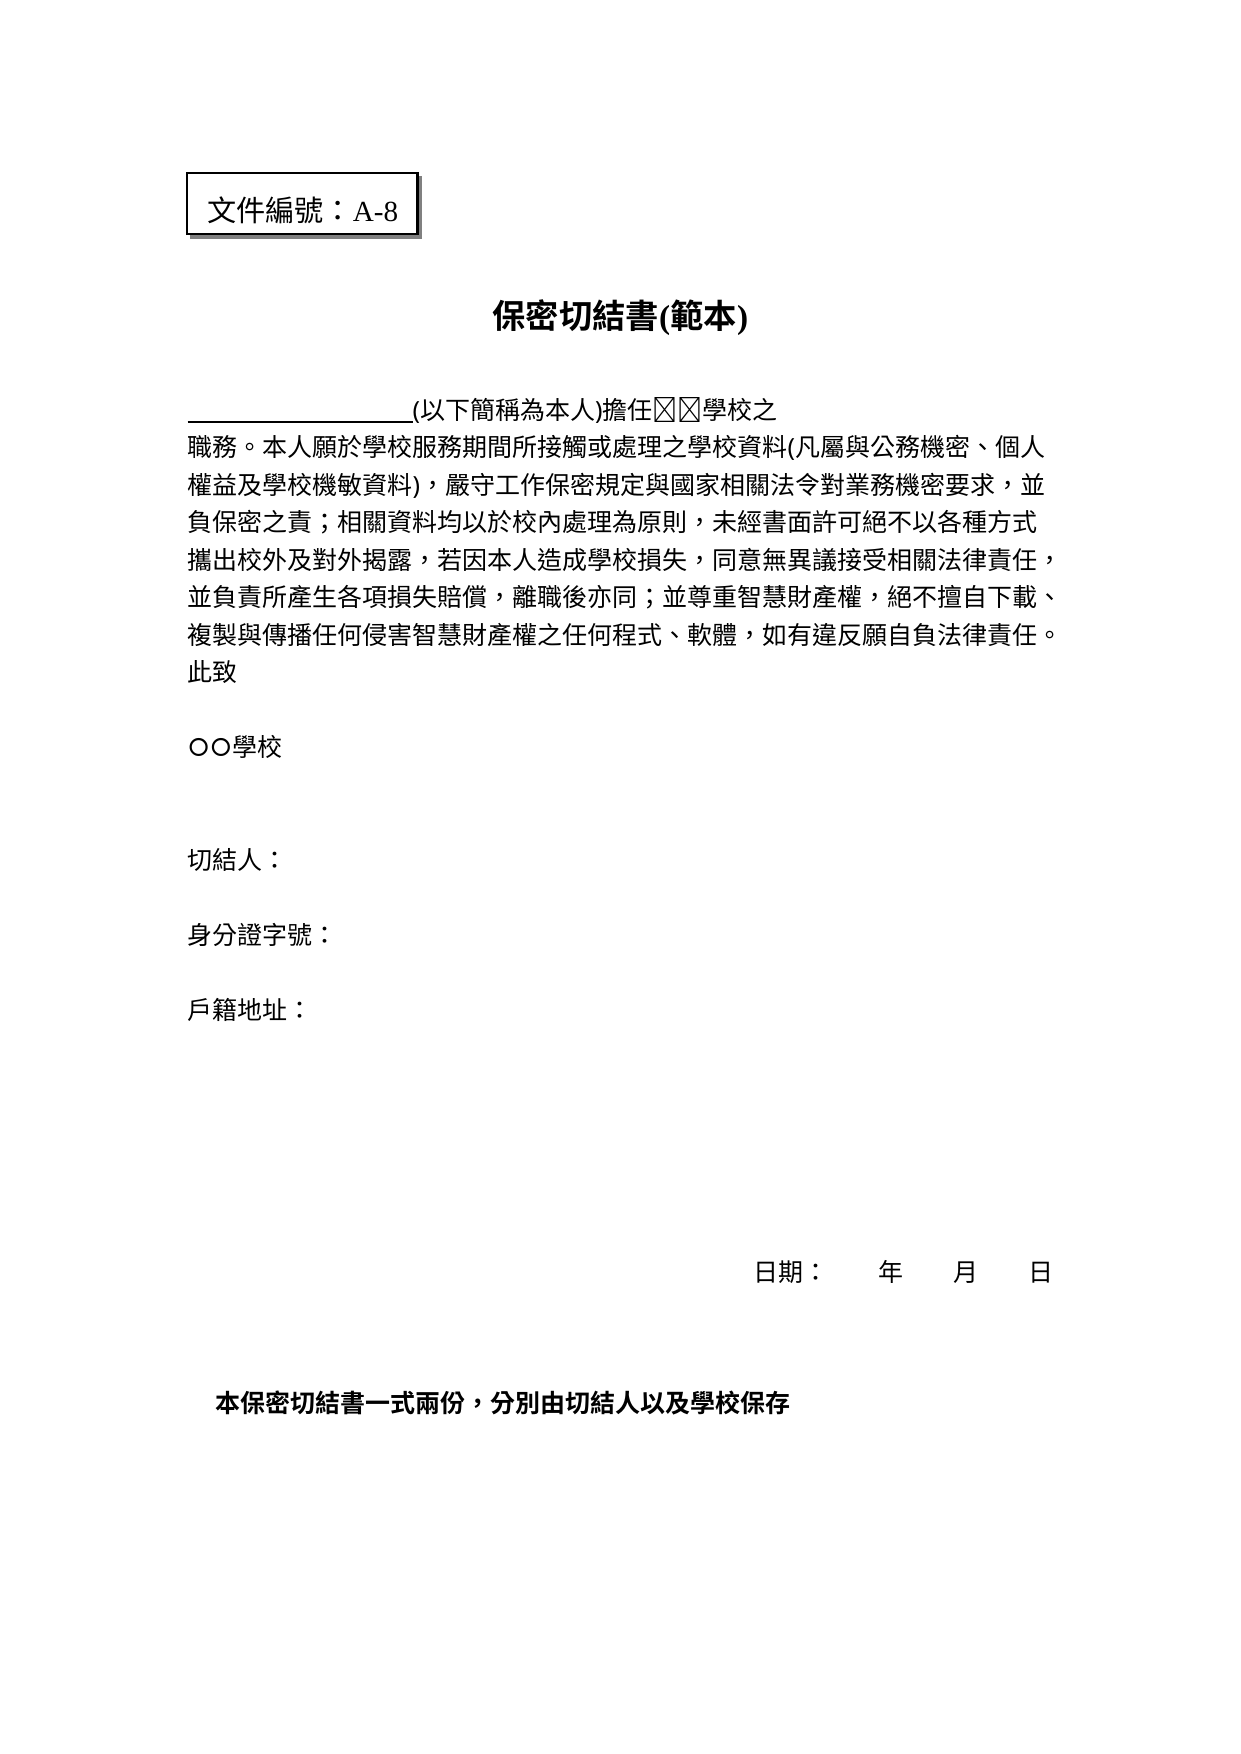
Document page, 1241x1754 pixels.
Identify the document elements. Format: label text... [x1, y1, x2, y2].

text 切結人： [187, 839, 1053, 877]
text 保密切結書(範本) [187, 277, 1053, 352]
text 學校 [187, 727, 1053, 764]
text (以下簡稱為本人)擔任學校之 [187, 389, 1053, 427]
text 戶籍地址： [187, 989, 1053, 1027]
text 職務。本人願於學校服務期間所接觸或處理之學校資料(凡屬與公務機密、個人權益及學校機敏資料)，嚴守工作保密規定與國家相關法令對業務機密要求，並負保密之責；相關資料均以於校內處理為原則，未經書面許可絕不以各種方式攜出校外及對外揭露，若因本人造成學校損失，同意無異議接受相關法律責任，並負責所產生各項損失賠償，離職後亦同；並尊重智慧財產權，絕不擅自下載、複製與傳播任何侵害智慧財產權之任何程式、軟體，如有違反願自負法律責任。此致 [187, 427, 1053, 689]
text 身分證字號： [187, 914, 1053, 952]
text 日期： 年 月 日 [187, 1252, 1053, 1289]
